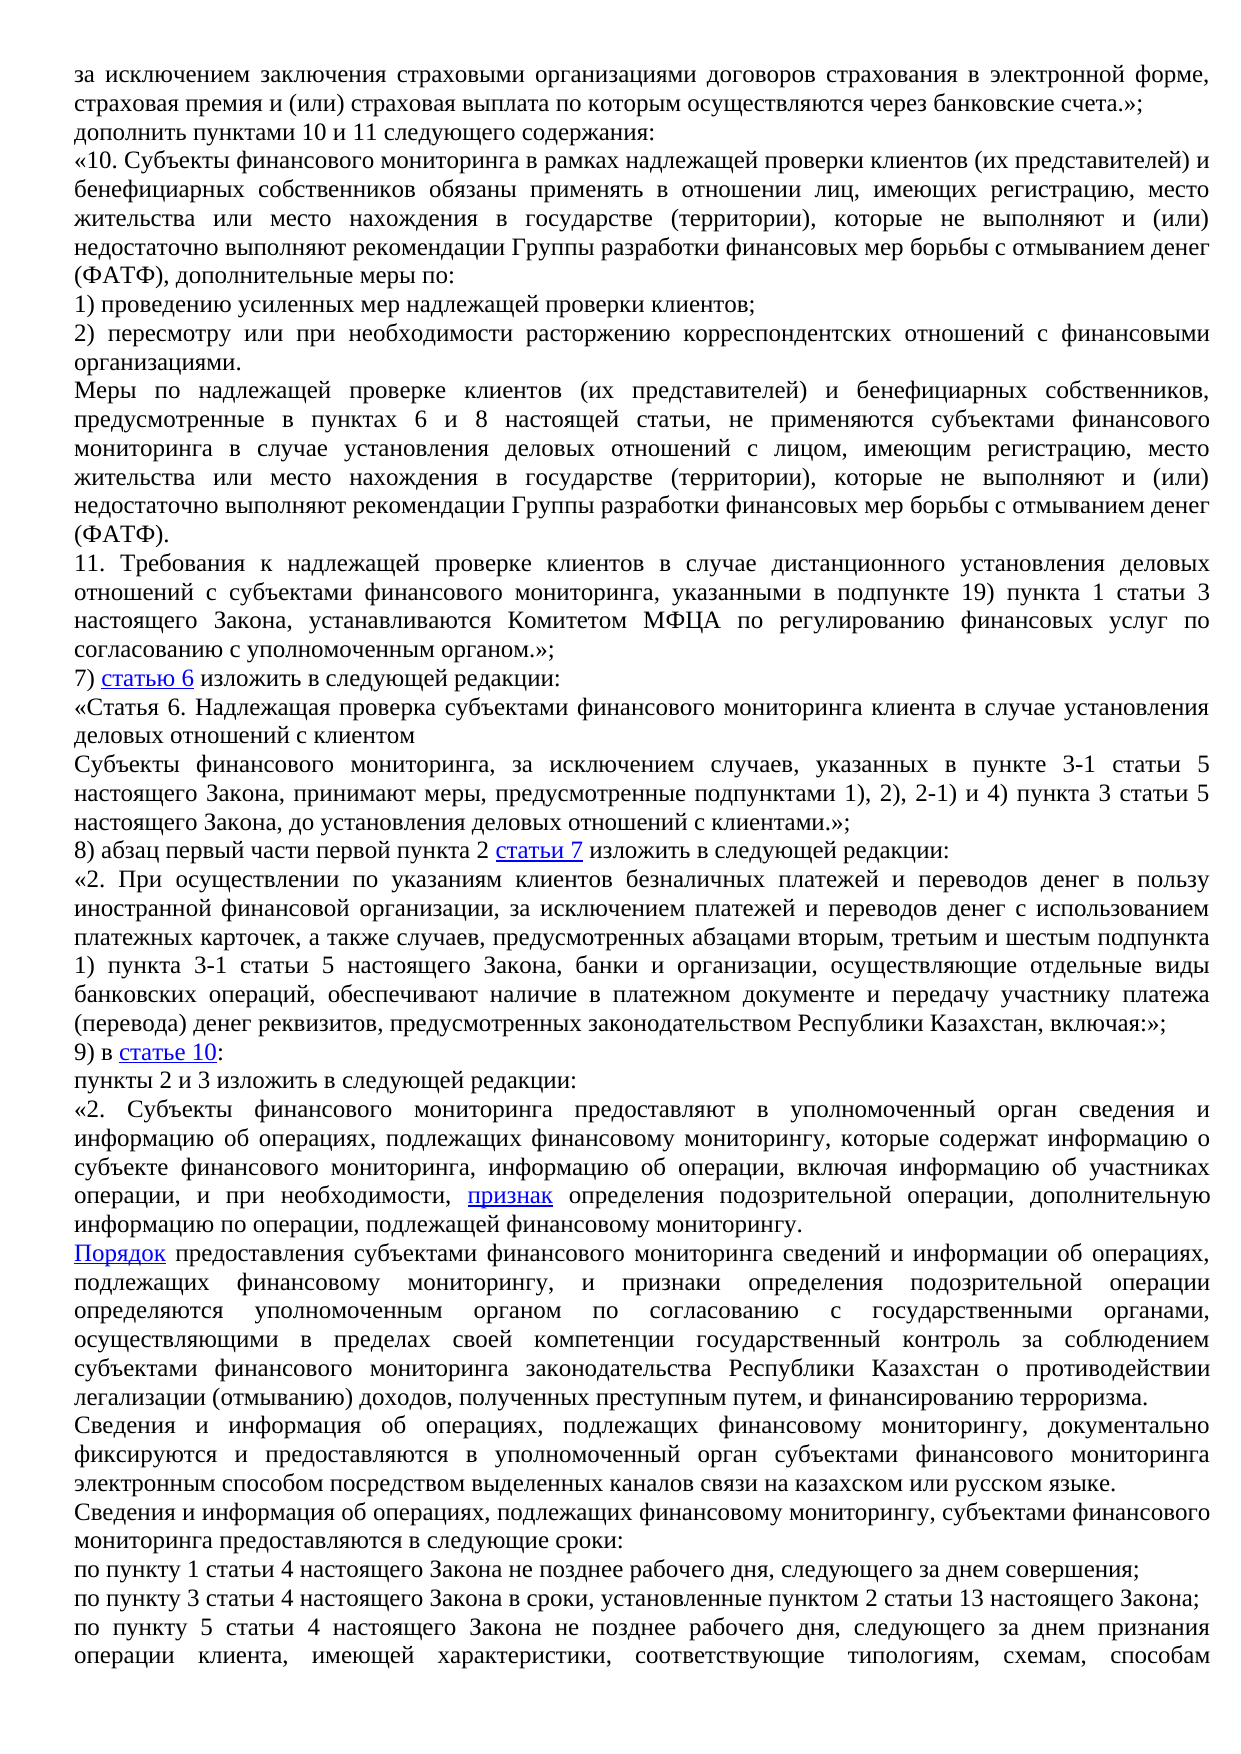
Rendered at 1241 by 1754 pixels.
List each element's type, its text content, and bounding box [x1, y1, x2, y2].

text по пункту 1 статьи 4 настоящего Закона не позднее рабочего дня, следующего за днем совершения; [74, 1554, 1211, 1583]
text пункты 2 и 3 изложить в следующей редакции: [74, 1065, 1211, 1094]
text Субъекты финансового мониторинга, за исключением случаев, указанных в пункте 3-1 статьи 5 настоящего Закона, принимают меры, предусмотренные подпунктами 1), 2), 2-1) и 4) пункта 3 статьи 5 настоящего Закона, до установления деловых отношений с клиентами.»; [74, 749, 1211, 835]
text «2. Субъекты финансового мониторинга предоставляют в уполномоченный орган сведения и информацию об операциях, подлежащих финансовому мониторингу, которые содержат информацию о субъекте финансового мониторинга, информацию об операции, включая информацию об участниках операции, и при необходимости, признак определения подозрительной операции, дополнительную информацию по операции, подлежащей финансовому мониторингу. [74, 1094, 1211, 1238]
text «10. Субъекты финансового мониторинга в рамках надлежащей проверки клиентов (их представителей) и бенефициарных собственников обязаны применять в отношении лиц, имеющих регистрацию, место жительства или место нахождения в государстве (территории), которые не выполняют и (или) недостаточно выполняют рекомендации Группы разработки финансовых мер борьбы с отмыванием денег (ФАТФ), дополнительные меры по: [74, 145, 1211, 289]
text 1) проведению усиленных мер надлежащей проверки клиентов; [74, 289, 1211, 318]
text 9) в статье 10: [74, 1037, 1211, 1065]
text 11. Требования к надлежащей проверке клиентов в случае дистанционного установления деловых отношений с субъектами финансового мониторинга, указанными в подпункте 19) пункта 1 статьи 3 настоящего Закона, устанавливаются Комитетом МФЦА по регулированию финансовых услуг по согласованию с уполномоченным органом.»; [74, 548, 1211, 663]
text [74, 1612, 1211, 1669]
text по пункту 3 статьи 4 настоящего Закона в сроки, установленные пунктом 2 статьи 13 настоящего Закона; [74, 1583, 1211, 1612]
text Сведения и информация об операциях, подлежащих финансовому мониторингу, субъектами финансового мониторинга предоставляются в следующие сроки: [74, 1497, 1211, 1554]
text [74, 59, 1211, 117]
text 8) абзац первый части первой пункта 2 статьи 7 изложить в следующей редакции: [74, 835, 1211, 864]
text дополнить пунктами 10 и 11 следующего содержания: [74, 117, 1211, 145]
text «Статья 6. Надлежащая проверка субъектами финансового мониторинга клиента в случае установления деловых отношений с клиентом [74, 692, 1211, 749]
text 2) пересмотру или при необходимости расторжению корреспондентских отношений с финансовыми организациями. [74, 318, 1211, 375]
text Сведения и информация об операциях, подлежащих финансовому мониторингу, документально фиксируются и предоставляются в уполномоченный орган субъектами финансового мониторинга электронным способом посредством выделенных каналов связи на казахском или русском языке. [74, 1410, 1211, 1497]
text Порядок предоставления субъектами финансового мониторинга сведений и информации об операциях, подлежащих финансовому мониторингу, и признаки определения подозрительной операции определяются уполномоченным органом по согласованию с государственными органами, осуществляющими в пределах своей компетенции государственный контроль за соблюдением субъектами финансового мониторинга законодательства Республики Казахстан о противодействии легализации (отмыванию) доходов, полученных преступным путем, и финансированию терроризма. [74, 1238, 1211, 1410]
text Меры по надлежащей проверке клиентов (их представителей) и бенефициарных собственников, предусмотренные в пунктах 6 и 8 настоящей статьи, не применяются субъектами финансового мониторинга в случае установления деловых отношений с лицом, имеющим регистрацию, место жительства или место нахождения в государстве (территории), которые не выполняют и (или) недостаточно выполняют рекомендации Группы разработки финансовых мер борьбы с отмыванием денег (ФАТФ). [74, 375, 1211, 548]
text 7) статью 6 изложить в следующей редакции: [74, 663, 1211, 692]
text «2. При осуществлении по указаниям клиентов безналичных платежей и переводов денег в пользу иностранной финансовой организации, за исключением платежей и переводов денег с использованием платежных карточек, а также случаев, предусмотренных абзацами вторым, третьим и шестым подпункта 1) пункта 3-1 статьи 5 настоящего Закона, банки и организации, осуществляющие отдельные виды банковских операций, обеспечивают наличие в платежном документе и передачу участнику платежа (перевода) денег реквизитов, предусмотренных законодательством Республики Казахстан, включая:»; [74, 864, 1211, 1037]
